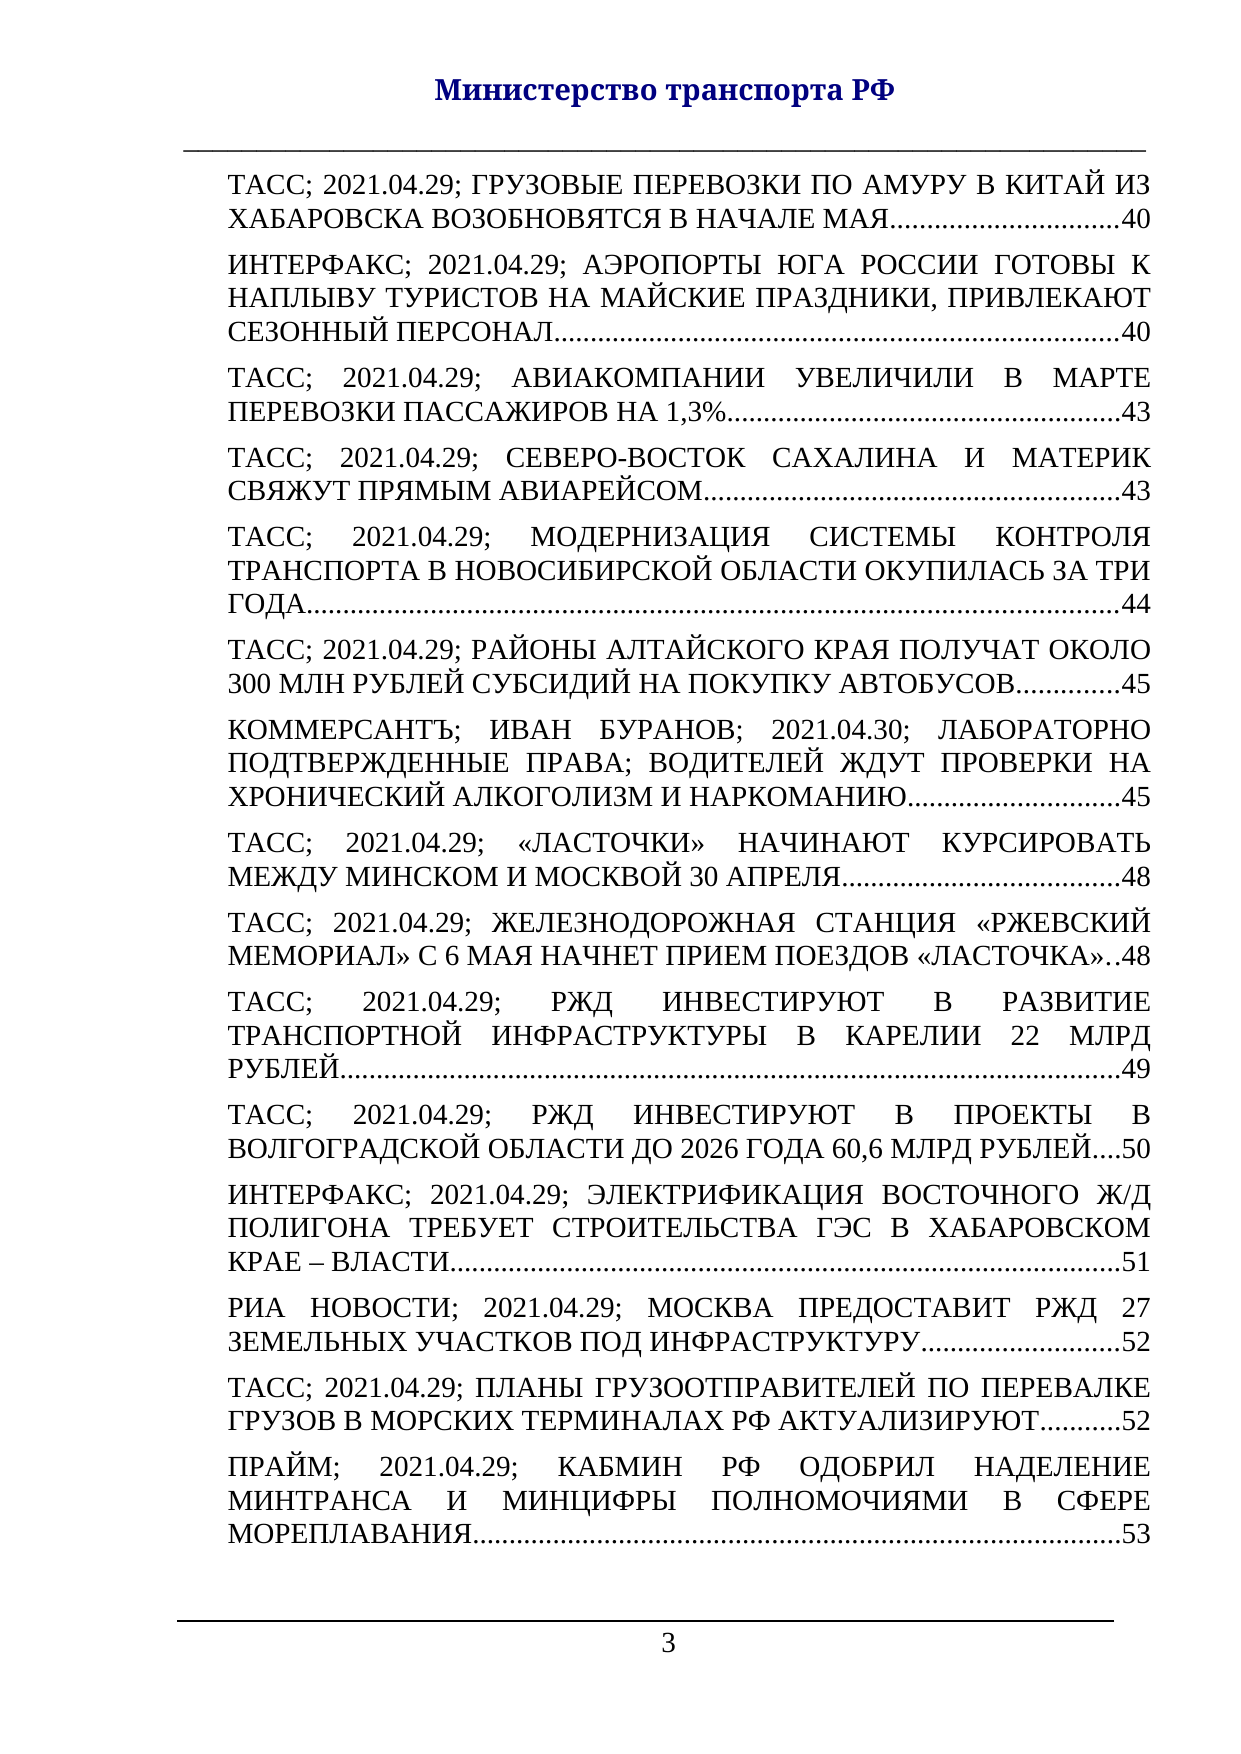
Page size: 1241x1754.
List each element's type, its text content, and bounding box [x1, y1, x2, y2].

text ТАСС; 2021.04.29; РЖД ИНВЕСТИРУЮТ В РАЗВИТИЕ ТРАНСПОРТНОЙ ИНФРАСТРУКТУРЫ В КАРЕЛИИ 22 МЛРД РУБЛЕЙ 49 [227, 984, 1152, 1085]
text ИНТЕРФАКС; 2021.04.29; АЭРОПОРТЫ ЮГА РОССИИ ГОТОВЫ К НАПЛЫВУ ТУРИСТОВ НА МАЙСКИЕ ПРАЗДНИКИ, ПРИВЛЕКАЮТ СЕЗОННЫЙ ПЕРСОНАЛ 40 [227, 247, 1152, 348]
text ТАСС; 2021.04.29; РАЙОНЫ АЛТАЙСКОГО КРАЯ ПОЛУЧАТ ОКОЛО 300 МЛН РУБЛЕЙ СУБСИДИЙ НА ПОКУПКУ АВТОБУСОВ 45 [227, 632, 1152, 699]
text ТАСС; 2021.04.29; АВИАКОМПАНИИ УВЕЛИЧИЛИ В МАРТЕ ПЕРЕВОЗКИ ПАССАЖИРОВ НА 1,3% 43 [227, 360, 1152, 427]
text ТАСС; 2021.04.29; РЖД ИНВЕСТИРУЮТ В ПРОЕКТЫ В ВОЛГОГРАДСКОЙ ОБЛАСТИ ДО 2026 ГОДА 60,6 МЛРД РУБЛЕЙ 50 [227, 1097, 1152, 1164]
text ТАСС; 2021.04.29; «ЛАСТОЧКИ» НАЧИНАЮТ КУРСИРОВАТЬ МЕЖДУ МИНСКОМ И МОСКВОЙ 30 АПРЕЛЯ 48 [227, 825, 1152, 892]
text ИНТЕРФАКС; 2021.04.29; ЭЛЕКТРИФИКАЦИЯ ВОСТОЧНОГО Ж/Д ПОЛИГОНА ТРЕБУЕТ СТРОИТЕЛЬСТВА ГЭС В ХАБАРОВСКОМ КРАЕ – ВЛАСТИ 51 [227, 1177, 1152, 1278]
text ТАСС; 2021.04.29; ЖЕЛЕЗНОДОРОЖНАЯ СТАНЦИЯ «РЖЕВСКИЙ МЕМОРИАЛ» С 6 МАЯ НАЧНЕТ ПРИЕМ ПОЕЗДОВ «ЛАСТОЧКА» 48 [227, 905, 1152, 972]
text РИА НОВОСТИ; 2021.04.29; МОСКВА ПРЕДОСТАВИТ РЖД 27 ЗЕМЕЛЬНЫХ УЧАСТКОВ ПОД ИНФРАСТРУКТУРУ 52 [227, 1290, 1152, 1357]
text ТАСС; 2021.04.29; ГРУЗОВЫЕ ПЕРЕВОЗКИ ПО АМУРУ В КИТАЙ ИЗ ХАБАРОВСКА ВОЗОБНОВЯТСЯ В НАЧАЛЕ МАЯ 40 [227, 167, 1152, 234]
text ТАСС; 2021.04.29; СЕВЕРО-ВОСТОК САХАЛИНА И МАТЕРИК СВЯЖУТ ПРЯМЫМ АВИАРЕЙСОМ 43 [227, 440, 1152, 507]
text ПРАЙМ; 2021.04.29; КАБМИН РФ ОДОБРИЛ НАДЕЛЕНИЕ МИНТРАНСА И МИНЦИФРЫ ПОЛНОМОЧИЯМИ В СФЕРЕ МОРЕПЛАВАНИЯ 53 [227, 1449, 1152, 1550]
text ТАСС; 2021.04.29; ПЛАНЫ ГРУЗООТПРАВИТЕЛЕЙ ПО ПЕРЕВАЛКЕ ГРУЗОВ В МОРСКИХ ТЕРМИНАЛАХ РФ АКТУАЛИЗИРУЮТ 52 [227, 1370, 1152, 1437]
text ТАСС; 2021.04.29; МОДЕРНИЗАЦИЯ СИСТЕМЫ КОНТРОЛЯ ТРАНСПОРТА В НОВОСИБИРСКОЙ ОБЛАСТИ ОКУПИЛАСЬ ЗА ТРИ ГОДА 44 [227, 519, 1152, 620]
text КОММЕРСАНТЪ; ИВАН БУРАНОВ; 2021.04.30; ЛАБОРАТОРНО ПОДТВЕРЖДЕННЫЕ ПРАВА; ВОДИТЕЛЕЙ ЖДУТ ПРОВЕРКИ НА ХРОНИЧЕСКИЙ АЛКОГОЛИЗМ И НАРКОМАНИЮ 45 [227, 712, 1152, 813]
